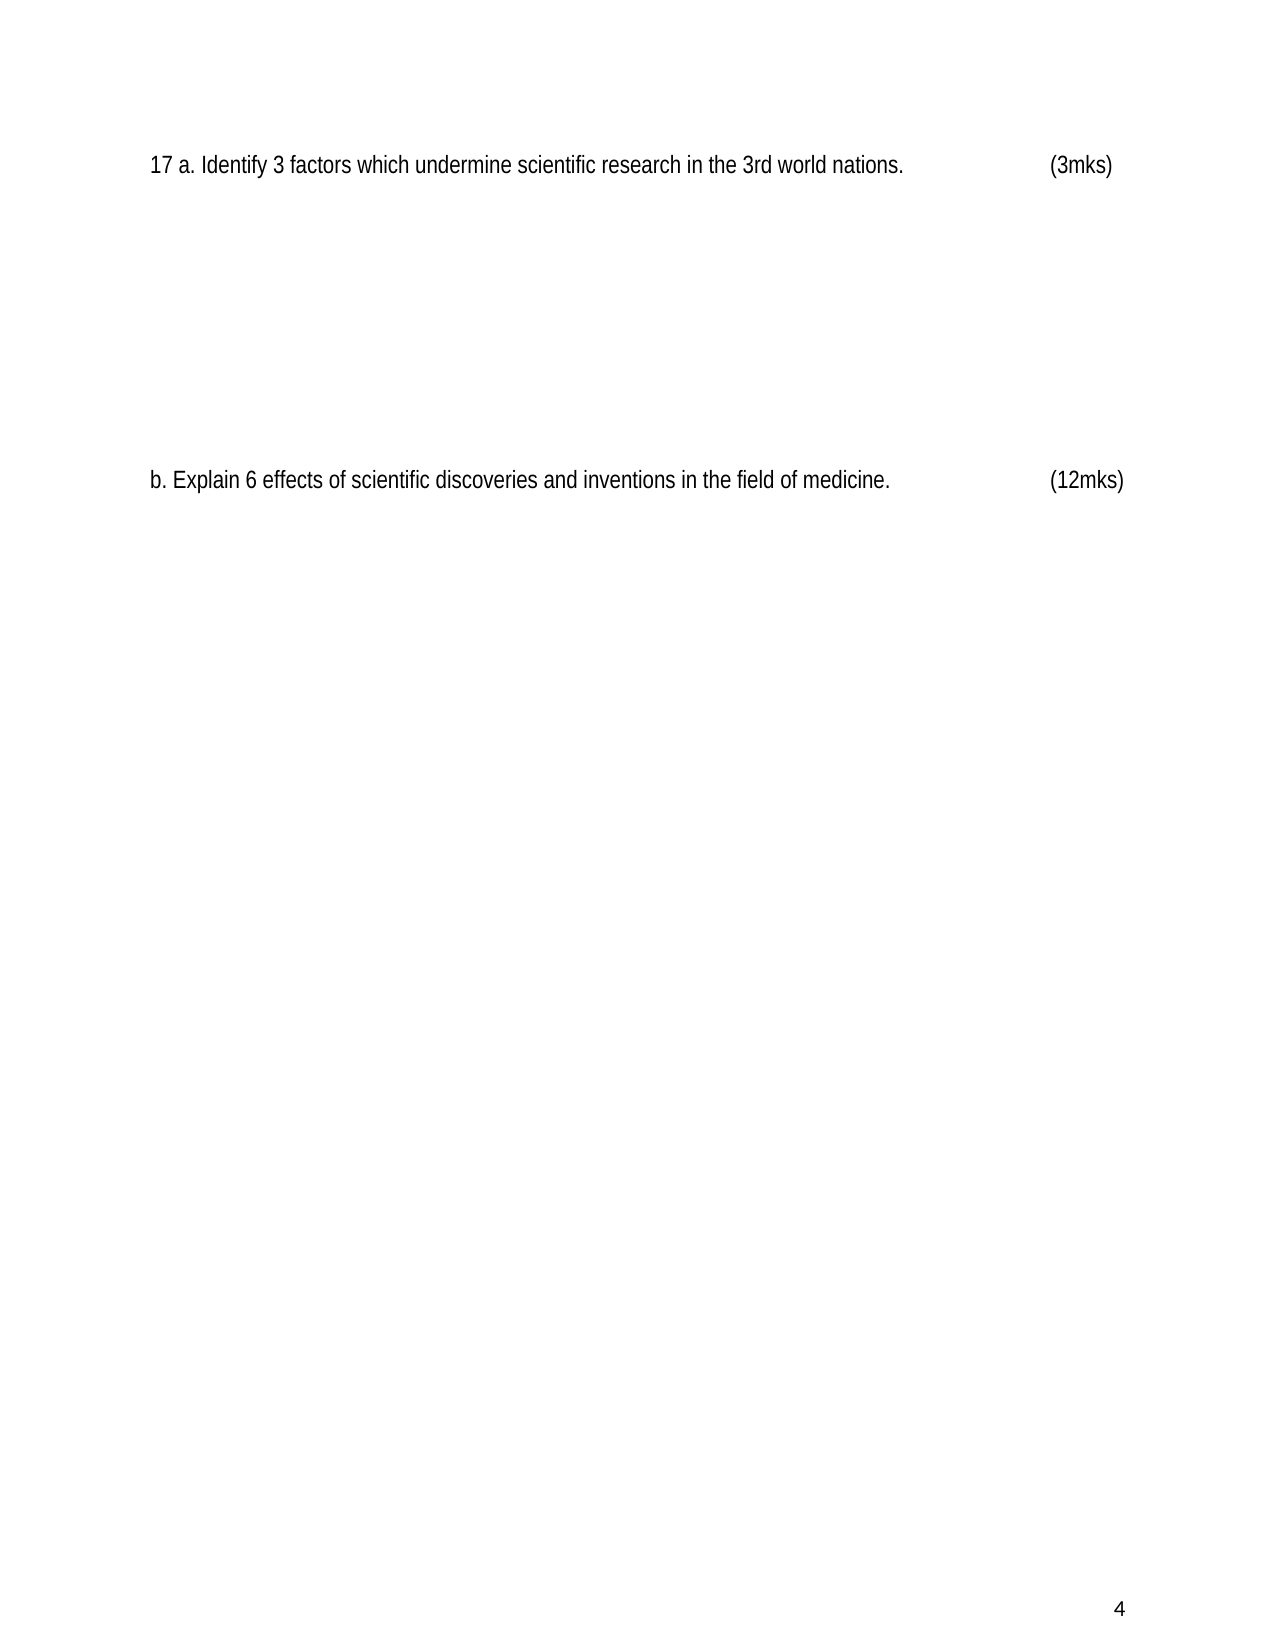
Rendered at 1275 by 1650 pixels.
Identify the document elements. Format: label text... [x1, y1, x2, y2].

text 17 a. Identify 3 factors which undermine scientific research in the 3rd world nations. (3mks) [150, 150, 1125, 179]
text b. Explain 6 effects of scientific discoveries and inventions in the field of medicine. (12mks) [150, 465, 1125, 494]
